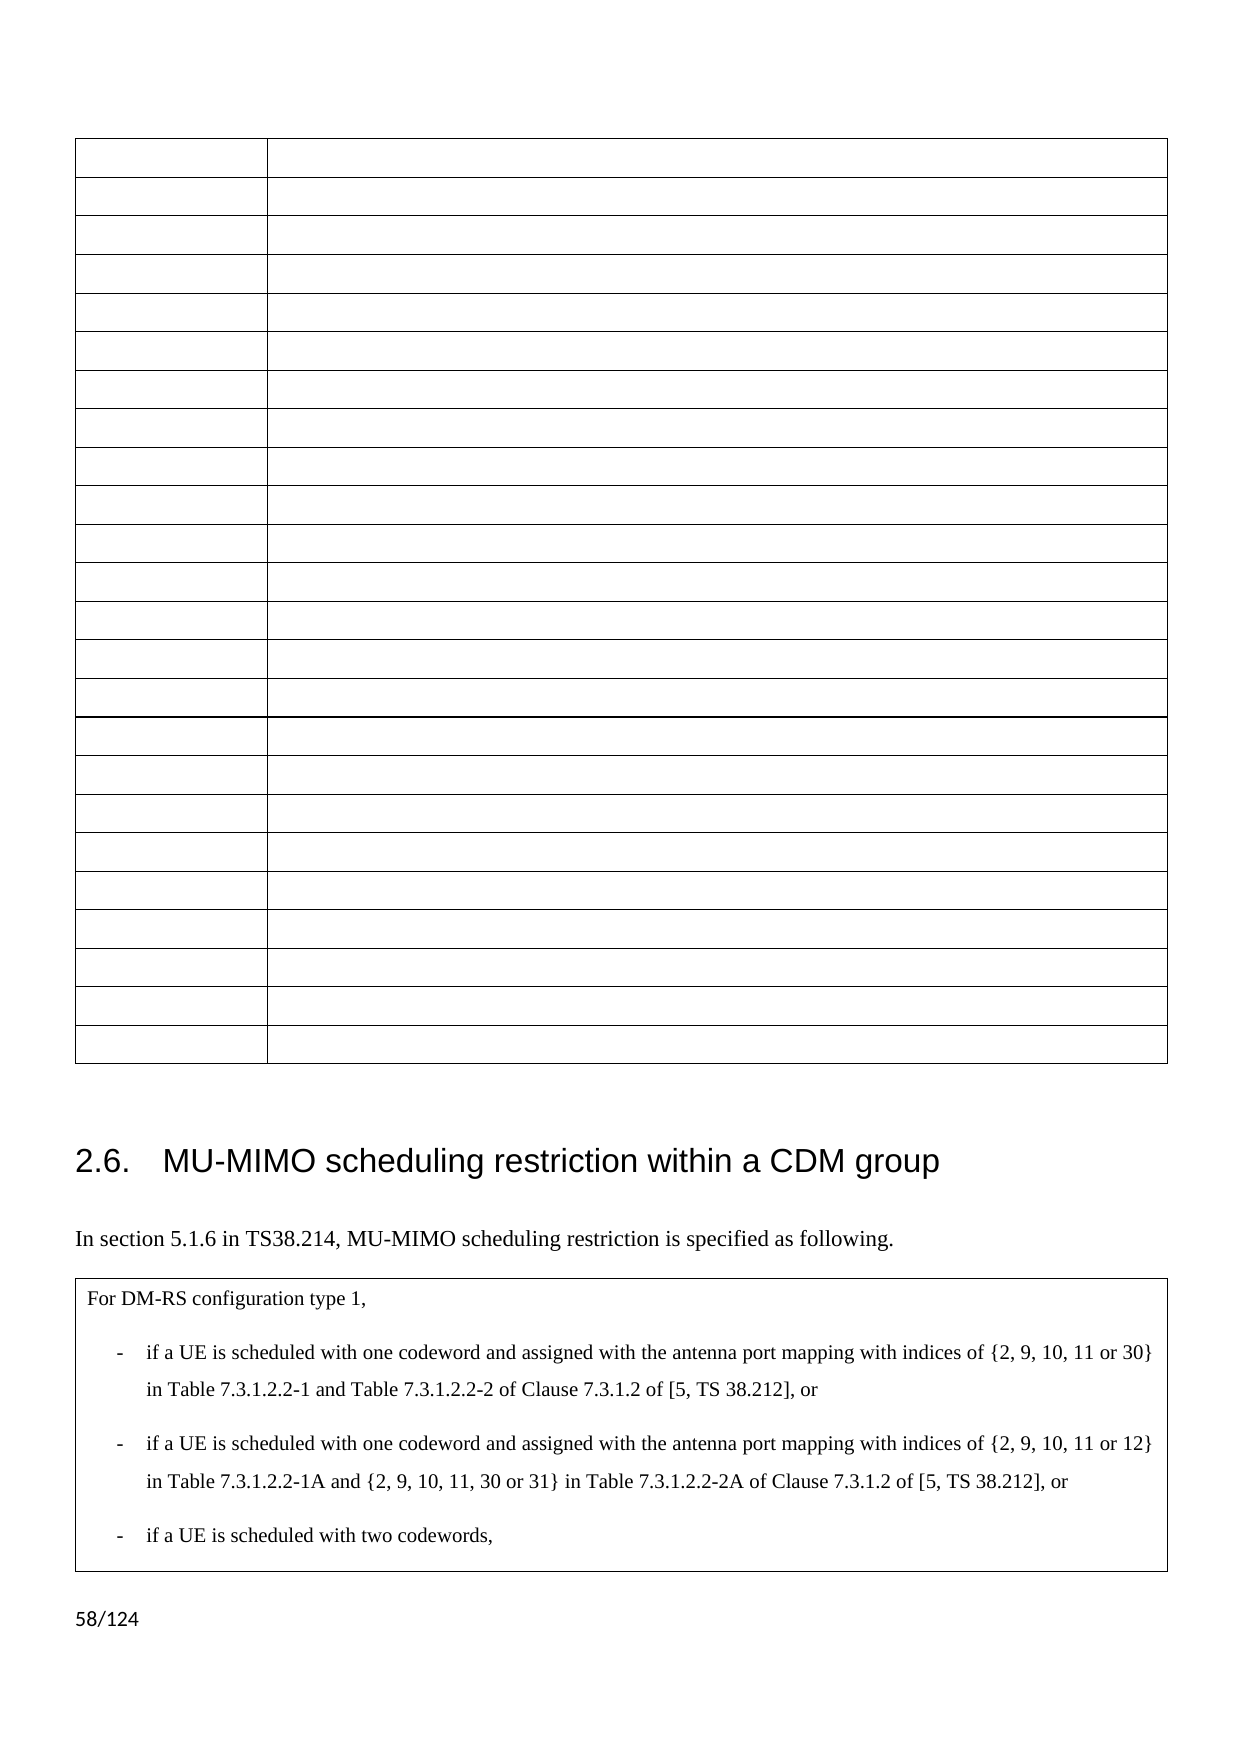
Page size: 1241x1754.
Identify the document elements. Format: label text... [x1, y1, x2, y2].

table_cell [76, 216, 267, 254]
table_cell [76, 833, 267, 871]
table_cell [268, 448, 1167, 485]
table_cell [268, 563, 1167, 601]
text In section 5.1.6 in TS38.214, MU-MIMO scheduling restriction is specified as following. [75, 1219, 1165, 1257]
table_cell [268, 371, 1167, 408]
table_cell [268, 332, 1167, 369]
table_cell [76, 371, 267, 408]
table_cell [76, 718, 267, 755]
table_cell [76, 910, 267, 948]
table_cell [268, 486, 1167, 524]
table_cell [76, 872, 267, 909]
table_cell [76, 563, 267, 601]
table_cell [76, 139, 267, 177]
table_cell [76, 255, 267, 292]
table_cell [76, 602, 267, 639]
table_cell [268, 139, 1167, 177]
table_cell [268, 833, 1167, 871]
table_cell [268, 718, 1167, 755]
table_cell [76, 332, 267, 369]
table_cell [268, 640, 1167, 678]
table_cell [76, 987, 267, 1025]
subtitle MU-MIMO scheduling restriction within a CDM group [75, 1123, 1165, 1198]
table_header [76, 1279, 1167, 1571]
table_cell [76, 679, 267, 716]
table_cell [76, 795, 267, 832]
table_cell [268, 178, 1167, 215]
table_cell [268, 949, 1167, 986]
table_cell [76, 448, 267, 485]
table_cell [76, 949, 267, 986]
table_cell [268, 602, 1167, 639]
table_cell [76, 178, 267, 215]
table_cell [76, 409, 267, 447]
table_cell [76, 1026, 267, 1063]
table_cell [268, 255, 1167, 292]
table_cell [268, 294, 1167, 331]
table_cell [268, 795, 1167, 832]
table_cell [268, 409, 1167, 447]
table_cell [268, 679, 1167, 716]
table_cell [268, 1026, 1167, 1063]
table_cell [268, 872, 1167, 909]
table_cell [76, 640, 267, 678]
table_cell [268, 756, 1167, 793]
table_cell [268, 216, 1167, 254]
table_cell [268, 525, 1167, 562]
table_cell [268, 987, 1167, 1025]
table_cell [76, 294, 267, 331]
table_cell [76, 486, 267, 524]
table_cell [268, 910, 1167, 948]
table_cell [76, 756, 267, 793]
table_cell [76, 525, 267, 562]
